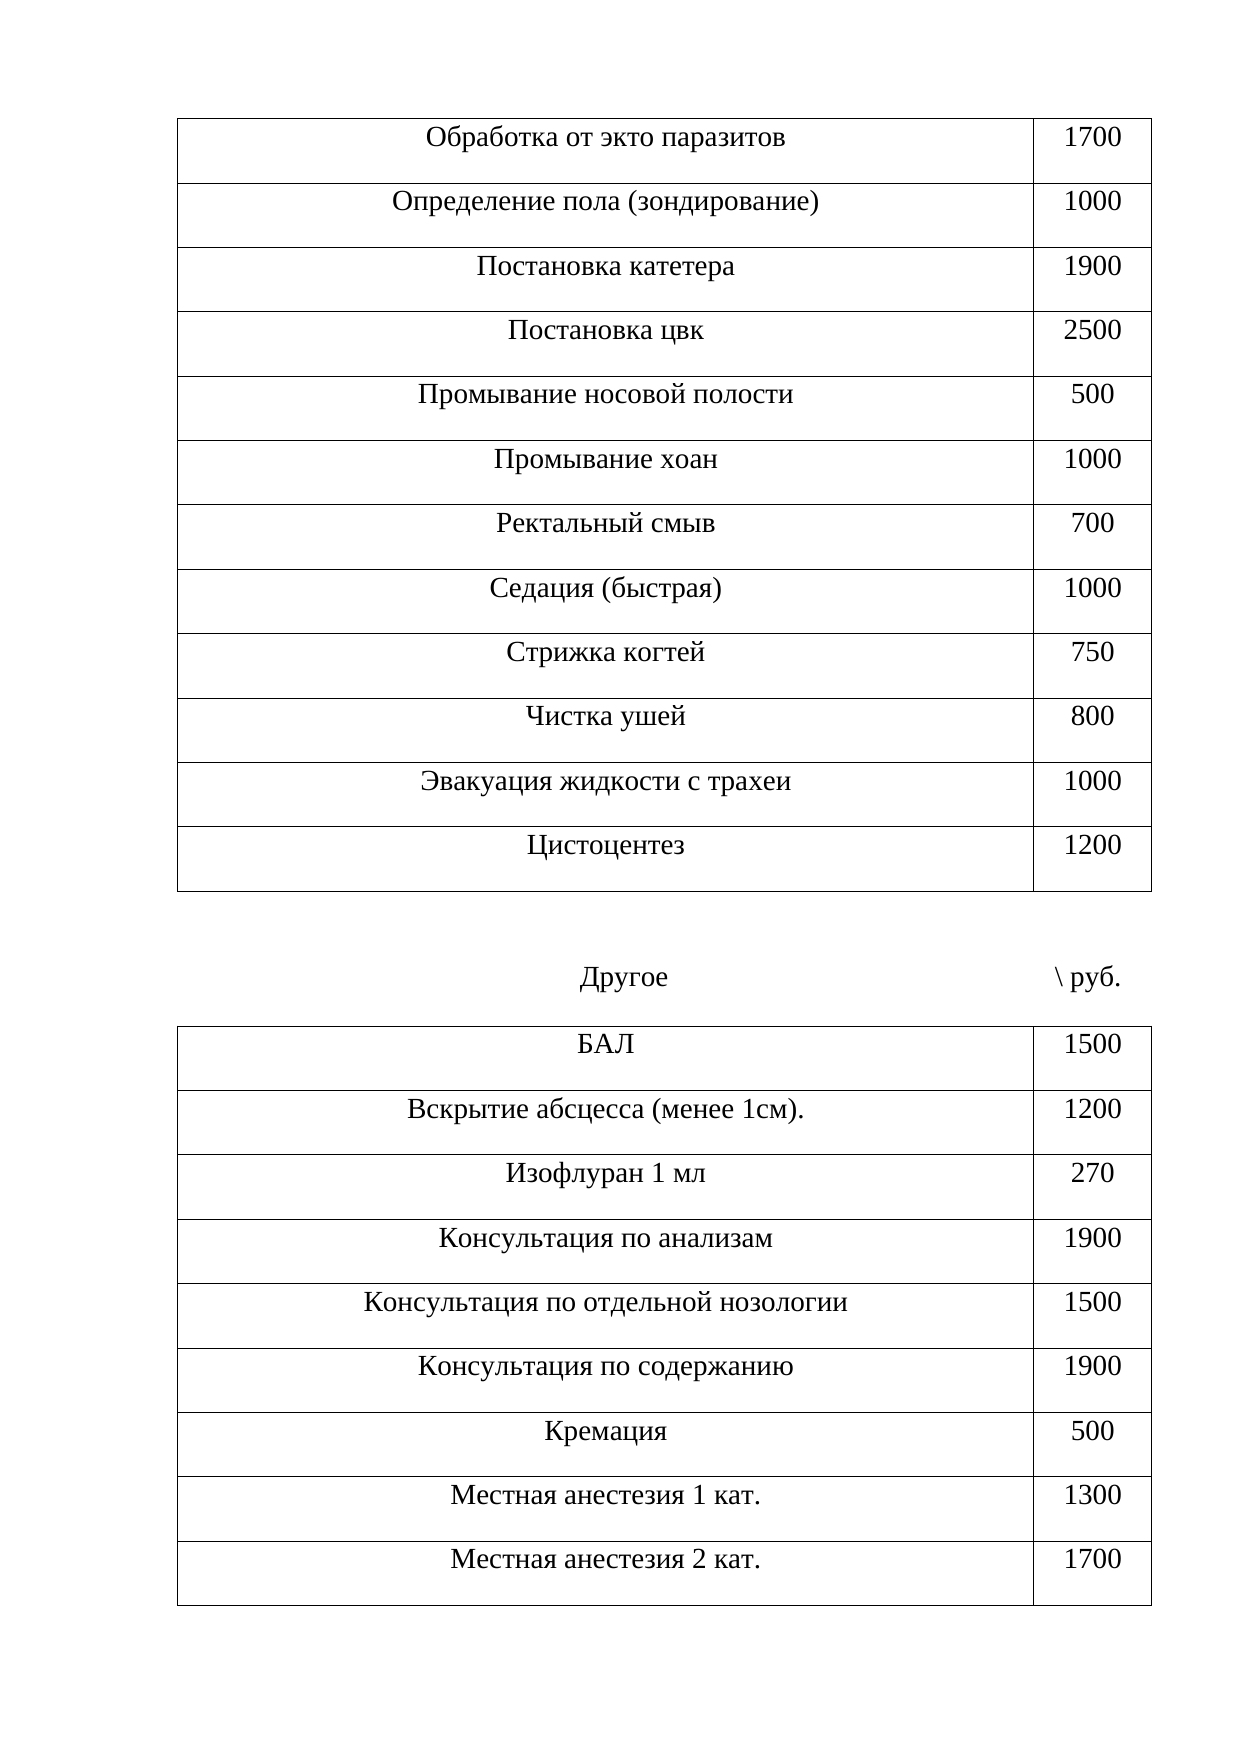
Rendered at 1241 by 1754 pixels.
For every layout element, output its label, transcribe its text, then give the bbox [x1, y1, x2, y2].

table_cell Чистка ушей [178, 699, 1033, 762]
table_cell 1200 [1034, 827, 1151, 891]
table_cell 500 [1034, 1413, 1151, 1476]
table_cell 800 [1034, 699, 1151, 762]
table_cell 1200 [1034, 1091, 1151, 1154]
table_cell Консультация по отдельной нозологии [178, 1284, 1033, 1347]
table_cell Местная анестезия 1 кат. [178, 1477, 1033, 1541]
table_cell 1300 [1034, 1477, 1151, 1541]
table_cell 1500 [1034, 1284, 1151, 1347]
table_cell 1700 [1034, 119, 1151, 182]
table_cell Местная анестезия 2 кат. [178, 1542, 1033, 1605]
table_cell Вскрытие абсцесса (менее 1см). [178, 1091, 1033, 1154]
table_cell Кремация [178, 1413, 1033, 1476]
table_cell Определение пола (зондирование) [178, 184, 1033, 247]
table_cell 1900 [1034, 248, 1151, 311]
text Другое \ руб. [177, 959, 1152, 992]
table_cell Стрижка когтей [178, 634, 1033, 697]
table_cell Консультация по содержанию [178, 1349, 1033, 1412]
table_cell 1000 [1034, 763, 1151, 826]
table_cell Изофлуран 1 мл [178, 1155, 1033, 1219]
table_cell 1000 [1034, 441, 1151, 504]
table_cell Цистоцентез [178, 827, 1033, 891]
table_cell 700 [1034, 505, 1151, 569]
table_cell 1900 [1034, 1220, 1151, 1283]
table_header 1500 [1034, 1027, 1151, 1090]
table_cell 500 [1034, 377, 1151, 440]
table_cell Промывание носовой полости [178, 377, 1033, 440]
table_cell Постановка цвк [178, 312, 1033, 376]
table_cell 1000 [1034, 570, 1151, 633]
table_cell Постановка катетера [178, 248, 1033, 311]
table_cell Эвакуация жидкости с трахеи [178, 763, 1033, 826]
table_cell 1000 [1034, 184, 1151, 247]
table_cell Консультация по анализам [178, 1220, 1033, 1283]
table_cell 750 [1034, 634, 1151, 697]
table_cell 270 [1034, 1155, 1151, 1219]
table_header БАЛ [178, 1027, 1033, 1090]
table_cell Ректальный смыв [178, 505, 1033, 569]
table_cell Седация (быстрая) [178, 570, 1033, 633]
table_cell Обработка от экто паразитов [178, 119, 1033, 182]
table_cell 2500 [1034, 312, 1151, 376]
table_cell 1900 [1034, 1349, 1151, 1412]
table_cell Промывание хоан [178, 441, 1033, 504]
table_cell 1700 [1034, 1542, 1151, 1605]
